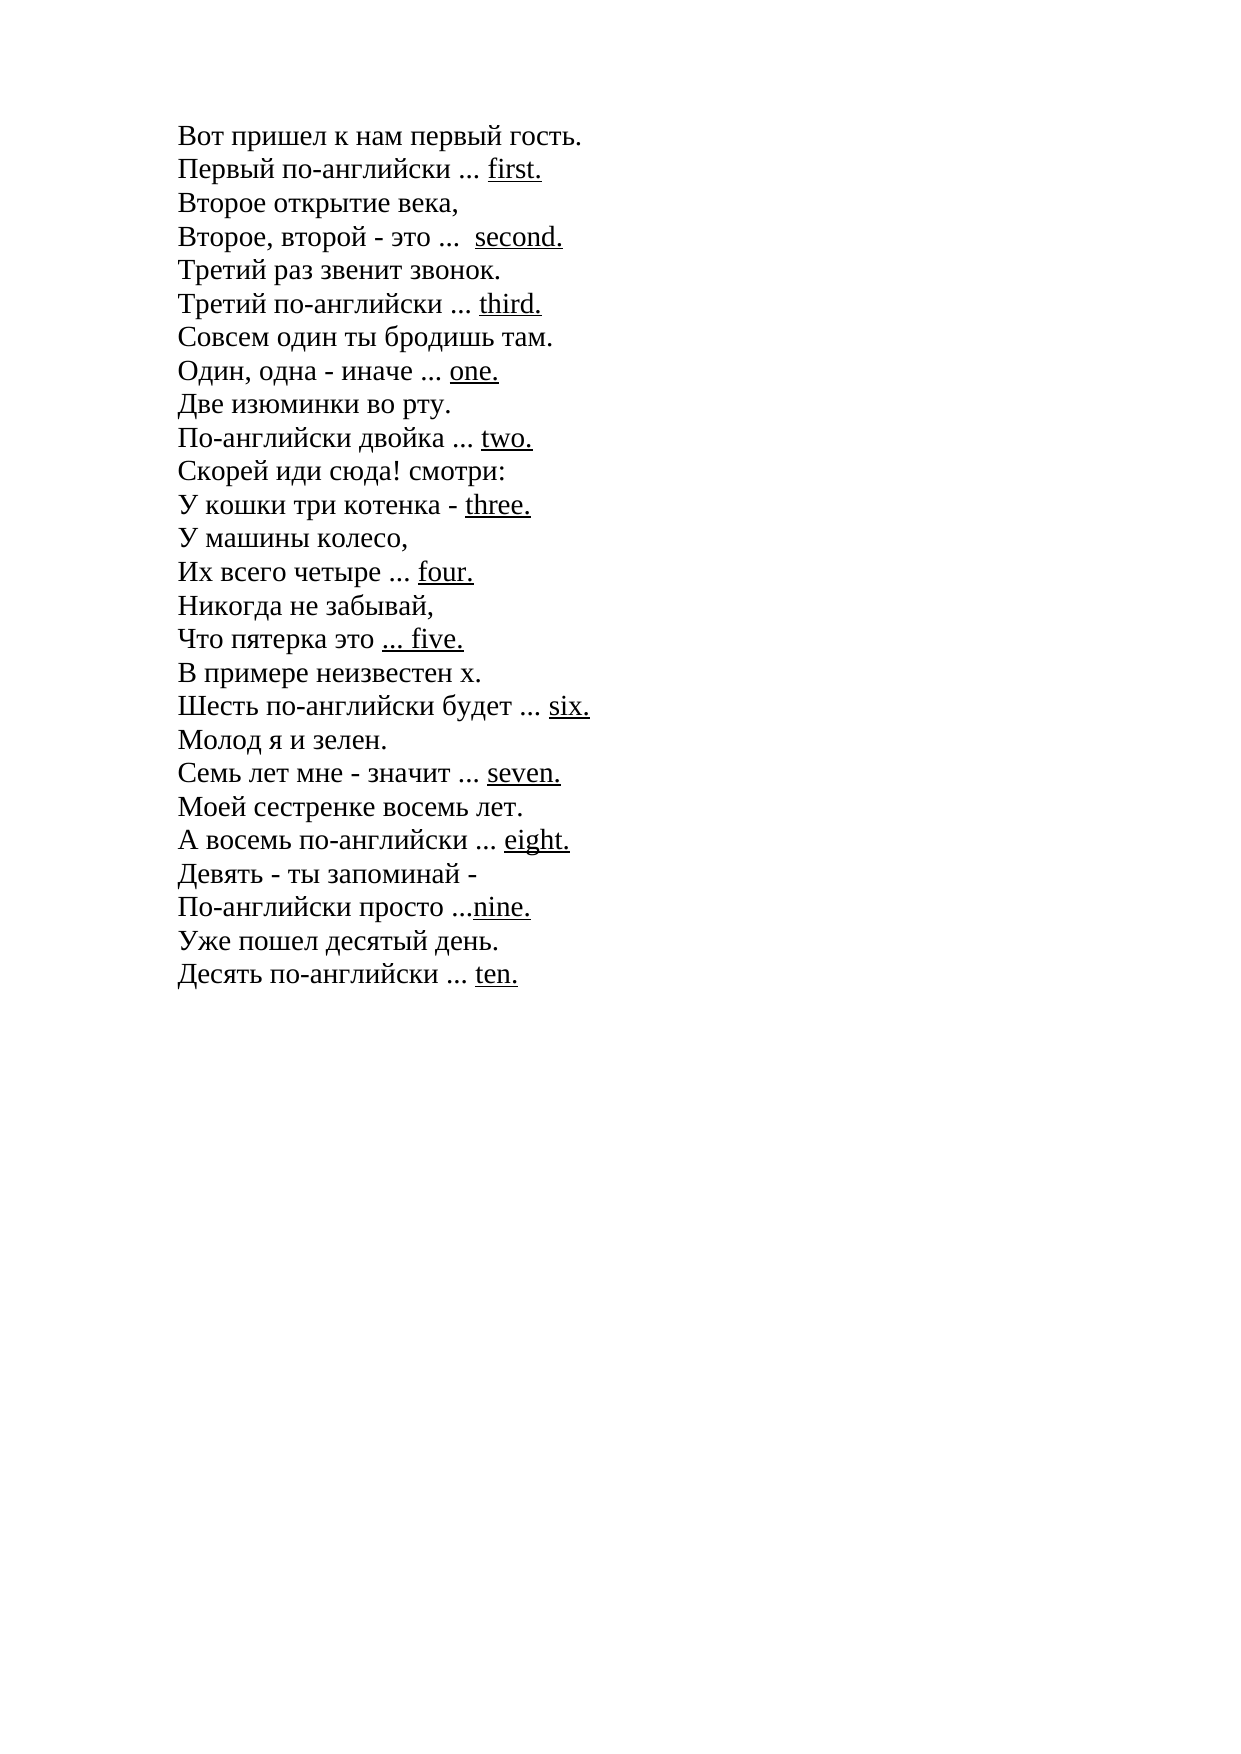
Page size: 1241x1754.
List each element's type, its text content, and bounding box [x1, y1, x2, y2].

text Один, одна - иначе ... one. [177, 353, 1152, 386]
text Две изюминки во рту. [177, 386, 1152, 420]
text Совсем один ты бродишь там. [177, 319, 1152, 353]
text Шесть по-английски будет ... six. [177, 688, 1152, 722]
text У машины колесо, [177, 521, 1152, 554]
text Скорей иди сюда! смотри: [177, 453, 1152, 487]
text Второе открытие века, [177, 185, 1152, 219]
text В примере неизвестен х. [177, 655, 1152, 688]
text Второе, второй - это ... second. [177, 219, 1152, 252]
text Что пятерка это ... five. [177, 621, 1152, 655]
text Вот пришел к нам первый гость. [177, 118, 1152, 152]
text Первый по-английски ... first. [177, 152, 1152, 185]
text Семь лет мне - значит ... seven. [177, 755, 1152, 789]
text Уже пошел десятый день. [177, 923, 1152, 957]
text По-английски двойка ... two. [177, 420, 1152, 453]
text Третий по-английски ... third. [177, 286, 1152, 319]
text Никогда не забывай, [177, 588, 1152, 621]
text Девять - ты запоминай - [177, 856, 1152, 889]
text Третий раз звенит звонок. [177, 252, 1152, 286]
text Десять по-английски ... ten. [177, 957, 1152, 990]
text Моей сестренке восемь лет. [177, 789, 1152, 822]
text Молод я и зелен. [177, 722, 1152, 755]
text А восемь по-английски ... eight. [177, 822, 1152, 856]
text По-английски просто ...nine. [177, 889, 1152, 923]
text У кошки три котенка - three. [177, 487, 1152, 521]
text Их всего четыре ... four. [177, 554, 1152, 588]
